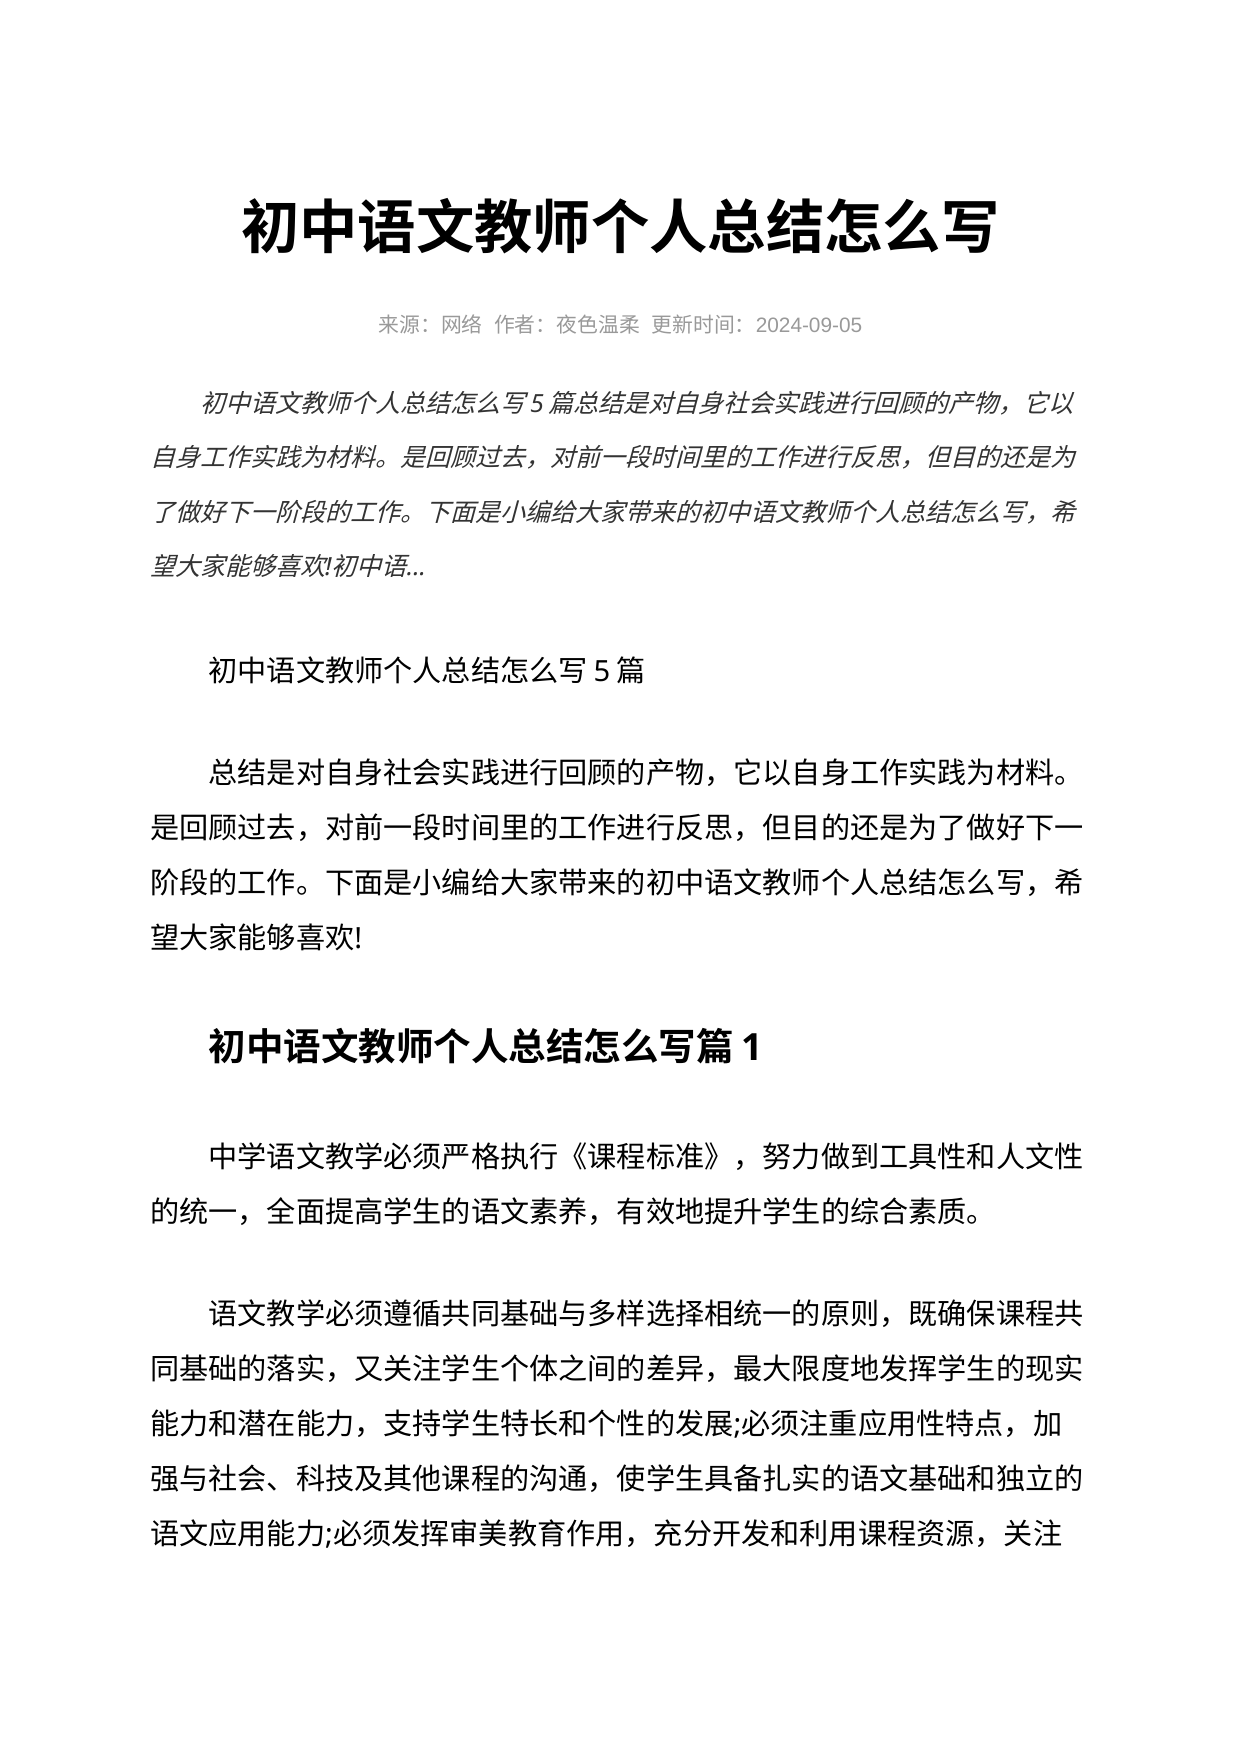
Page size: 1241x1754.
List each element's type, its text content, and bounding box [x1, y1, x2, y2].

text 中学语文教学必须严格执行《课程标准》，努力做到工具性和人文性的统一，全面提高学生的语文素养，有效地提升学生的综合素质。 [150, 1134, 1090, 1231]
text 初中语文教师个人总结怎么写篇1 [150, 1016, 1090, 1071]
text 初中语文教师个人总结怎么写5篇 [150, 648, 1090, 690]
text 初中语文教师个人总结怎么写5篇总结是对自身社会实践进行回顾的产物，它以自身工作实践为材料。是回顾过去，对前一段时间里的工作进行反思，但目的还是为了做好下一阶段的工作。下面是小编给大家带来的初中语文教师个人总结怎么写，希望大家能够喜欢!初中语... [150, 383, 1090, 583]
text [150, 1291, 1090, 1553]
text 总结是对自身社会实践进行回顾的产物，它以自身工作实践为材料。是回顾过去，对前一段时间里的工作进行反思，但目的还是为了做好下一阶段的工作。下面是小编给大家带来的初中语文教师个人总结怎么写，希望大家能够喜欢! [150, 750, 1090, 957]
subtitle 初中语文教师个人总结怎么写 [150, 181, 1090, 266]
text 来源：网络 作者：夜色温柔 更新时间：2024-09-05 [150, 313, 1090, 337]
